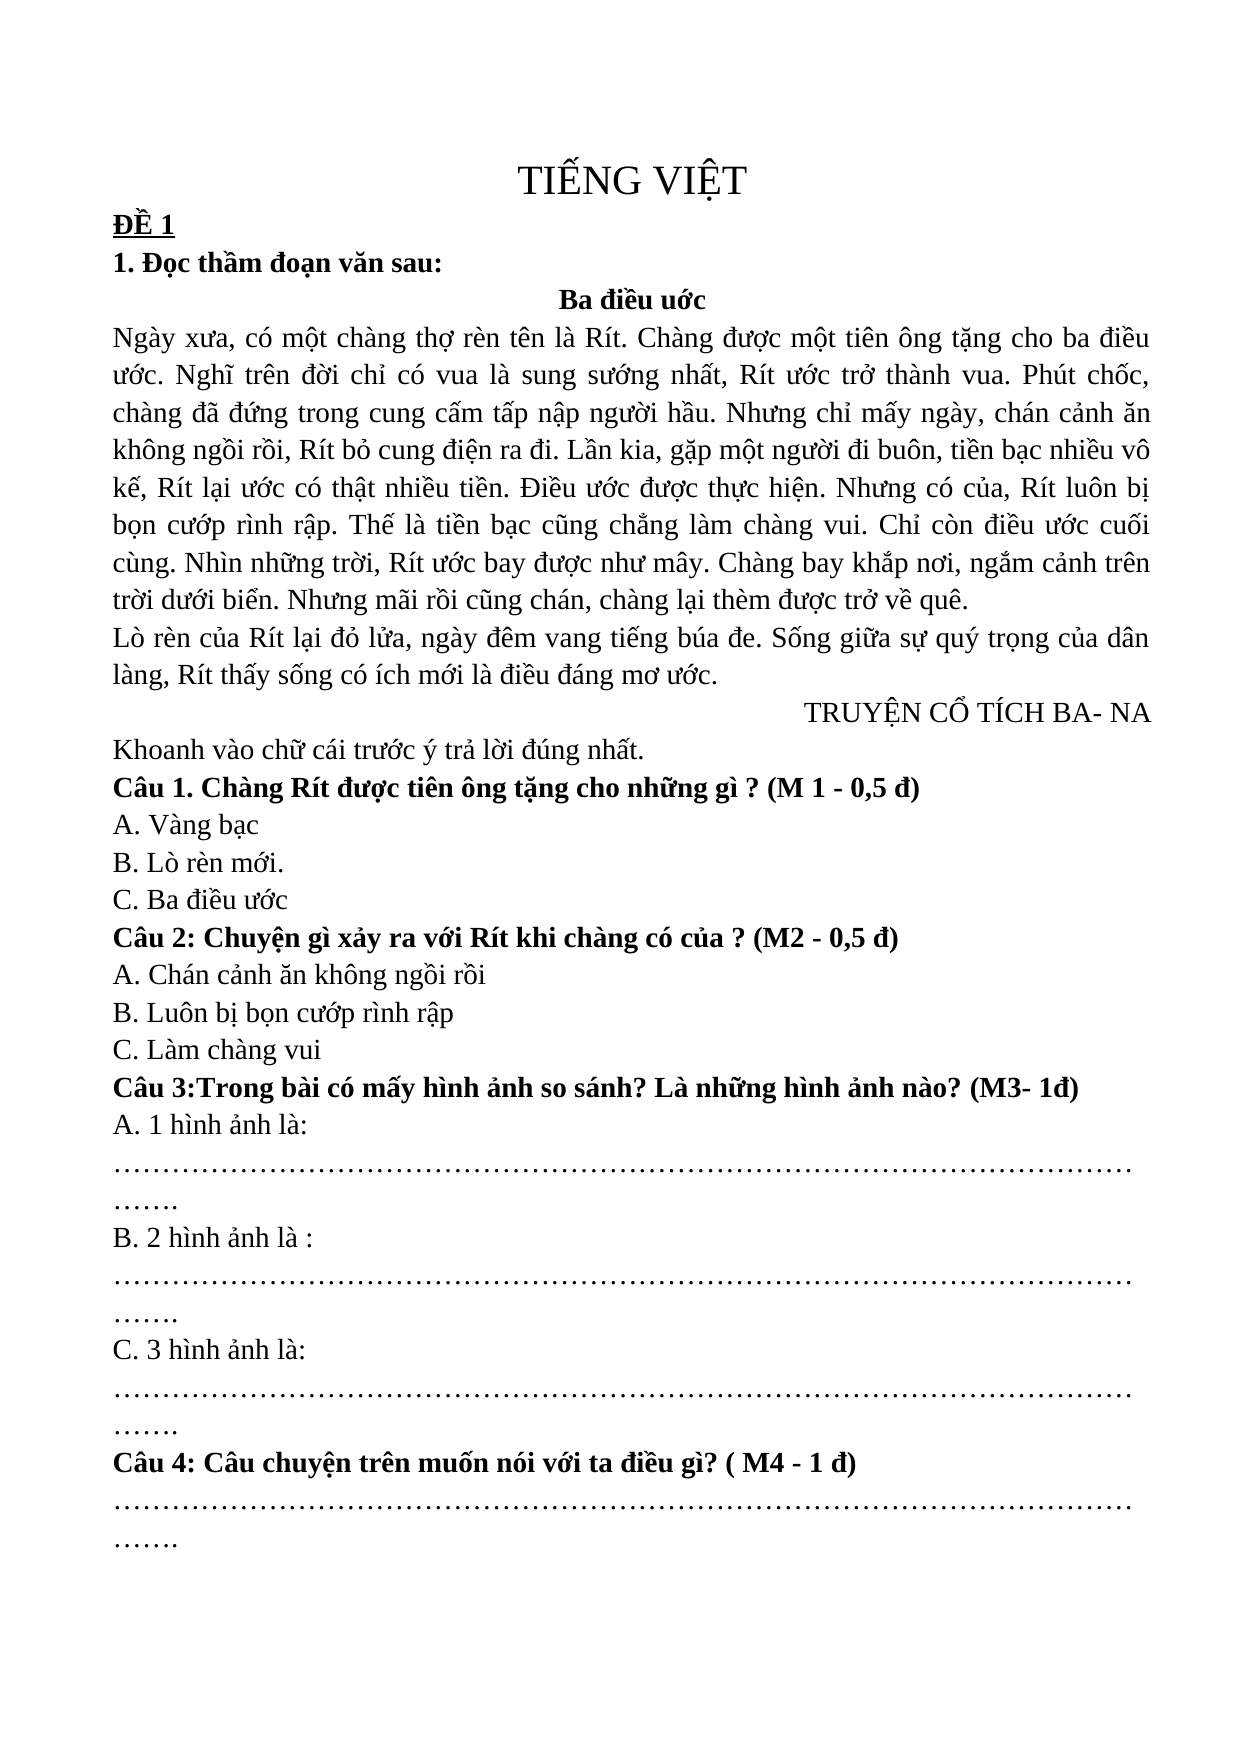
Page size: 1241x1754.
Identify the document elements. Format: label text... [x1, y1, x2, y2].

text Câu 4: Câu chuyện trên muốn nói với ta điều gì? ( M4 - 1 đ) [112, 1441, 1152, 1478]
text A. Chán cảnh ăn không ngồi rồi [112, 953, 1152, 991]
text B. 2 hình ảnh là : [112, 1216, 1152, 1253]
text TIẾNG VIỆT [112, 156, 1152, 203]
text B. Lò rèn mới. [112, 841, 1152, 878]
text Ba điều uớc [112, 278, 1152, 316]
text …………………………………………………………………………………………………. [112, 1478, 1152, 1553]
text …………………………………………………………………………………………………. [112, 1366, 1152, 1441]
text A. 1 hình ảnh là: [112, 1103, 1152, 1141]
text ĐỀ 1 [112, 203, 1152, 241]
text …………………………………………………………………………………………………. [112, 1253, 1152, 1328]
text C. Làm chàng vui [112, 1028, 1152, 1066]
text C. 3 hình ảnh là: [112, 1328, 1152, 1366]
text Khoanh vào chữ cái trước ý trả lời đúng nhất. [112, 728, 1152, 766]
text Lò rèn của Rít lại đỏ lửa, ngày đêm vang tiếng búa đe. Sống giữa sự quý trọng của dân làng, Rít thấy sống có ích mới là điều đáng mơ ước. [112, 616, 1152, 691]
text Câu 2: Chuyện gì xảy ra với Rít khi chàng có của ? (M2 - 0,5 đ) [112, 916, 1152, 953]
text …………………………………………………………………………………………………. [112, 1141, 1152, 1216]
text B. Luôn bị bọn cướp rình rập [112, 991, 1152, 1028]
text Câu 1. Chàng Rít được tiên ông tặng cho những gì ? (M 1 - 0,5 đ) [112, 766, 1152, 803]
text TRUYỆN CỔ TÍCH BA- NA [112, 691, 1152, 728]
text Ngày xưa, có một chàng thợ rèn tên là Rít. Chàng được một tiên ông tặng cho ba điều ước. Nghĩ trên đời chỉ có vua là sung sướng nhất, Rít ước trở thành vua. Phút chốc, chàng đã đứng trong cung cấm tấp nập người hầu. Nhưng chỉ mấy ngày, chán cảnh ăn không ngồi rồi, Rít bỏ cung điện ra đi. Lần kia, gặp một người đi buôn, tiền bạc nhiều vô kế, Rít lại ước có thật nhiều tiền. Điều ước được thực hiện. Nhưng có của, Rít luôn bị bọn cướp rình rập. Thế là tiền bạc cũng chẳng làm chàng vui. Chỉ còn điều ước cuối cùng. Nhìn những trời, Rít ước bay được như mây. Chàng bay khắp nơi, ngắm cảnh trên trời dưới biển. Nhưng mãi rồi cũng chán, chàng lại thèm được trở về quê. [112, 316, 1152, 616]
text C. Ba điều ước [112, 878, 1152, 916]
text A. Vàng bạc [112, 803, 1152, 841]
text Câu 3:Trong bài có mấy hình ảnh so sánh? Là những hình ảnh nào? (M3- 1đ) [112, 1066, 1152, 1103]
text 1. Đọc thầm đoạn văn sau: [112, 241, 1152, 278]
